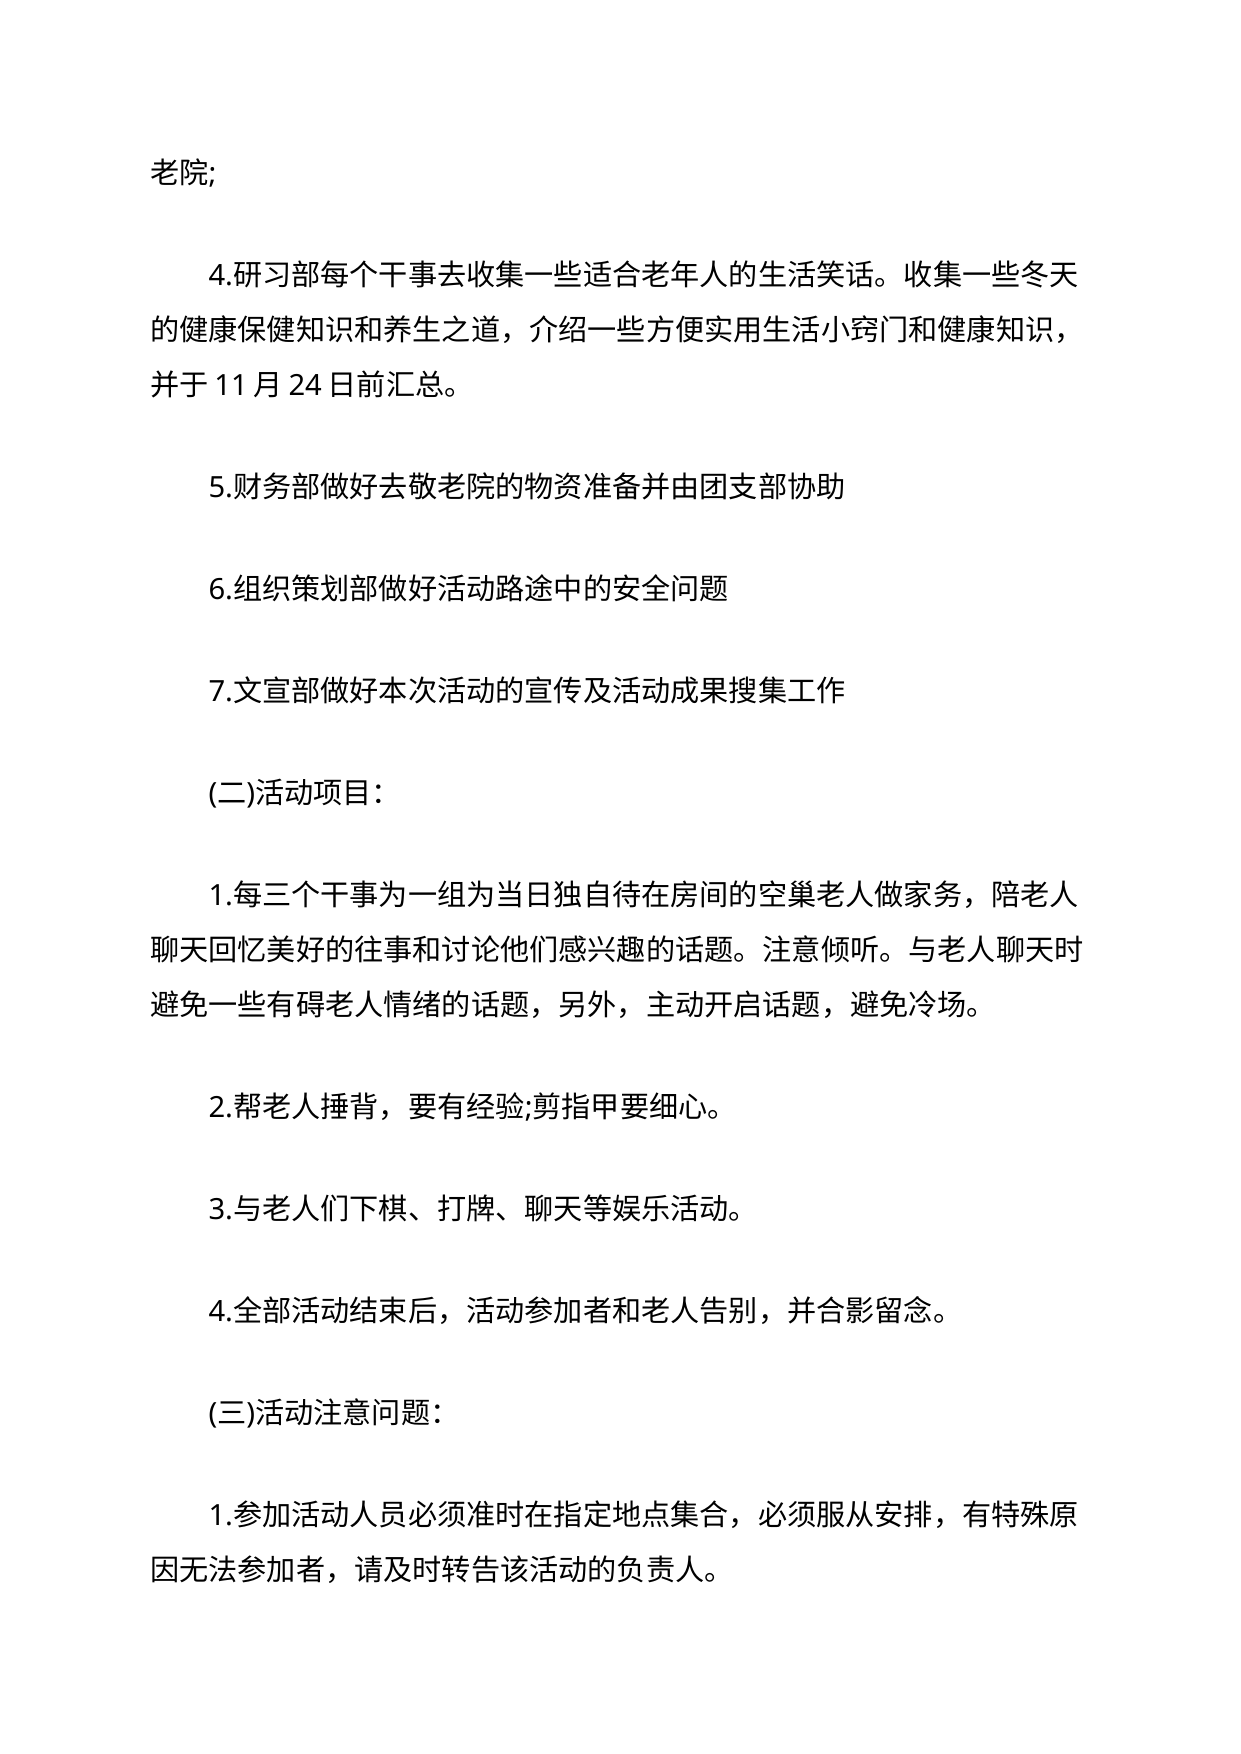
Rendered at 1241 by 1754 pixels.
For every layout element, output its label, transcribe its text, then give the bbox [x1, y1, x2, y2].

text 4.研习部每个干事去收集一些适合老年人的生活笑话。收集一些冬天的健康保健知识和养生之道，介绍一些方便实用生活小窍门和健康知识，并于11月24日前汇总。 [150, 252, 1090, 404]
text 6.组织策划部做好活动路途中的安全问题 [150, 566, 1090, 608]
text 7.文宣部做好本次活动的宣传及活动成果搜集工作 [150, 668, 1090, 710]
text (三)活动注意问题： [150, 1389, 1090, 1432]
text 4.全部活动结束后，活动参加者和老人告别，并合影留念。 [150, 1287, 1090, 1330]
text (二)活动项目： [150, 770, 1090, 812]
text 5.财务部做好去敬老院的物资准备并由团支部协助 [150, 464, 1090, 506]
text 1.参加活动人员必须准时在指定地点集合，必须服从安排，有特殊原因无法参加者，请及时转告该活动的负责人。 [150, 1491, 1090, 1589]
text 1.每三个干事为一组为当日独自待在房间的空巢老人做家务，陪老人聊天回忆美好的往事和讨论他们感兴趣的话题。注意倾听。与老人聊天时避免一些有碍老人情绪的话题，另外，主动开启话题，避免冷场。 [150, 872, 1090, 1024]
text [150, 150, 1090, 192]
text 2.帮老人捶背，要有经验;剪指甲要细心。 [150, 1083, 1090, 1126]
text 3.与老人们下棋、打牌、聊天等娱乐活动。 [150, 1185, 1090, 1228]
